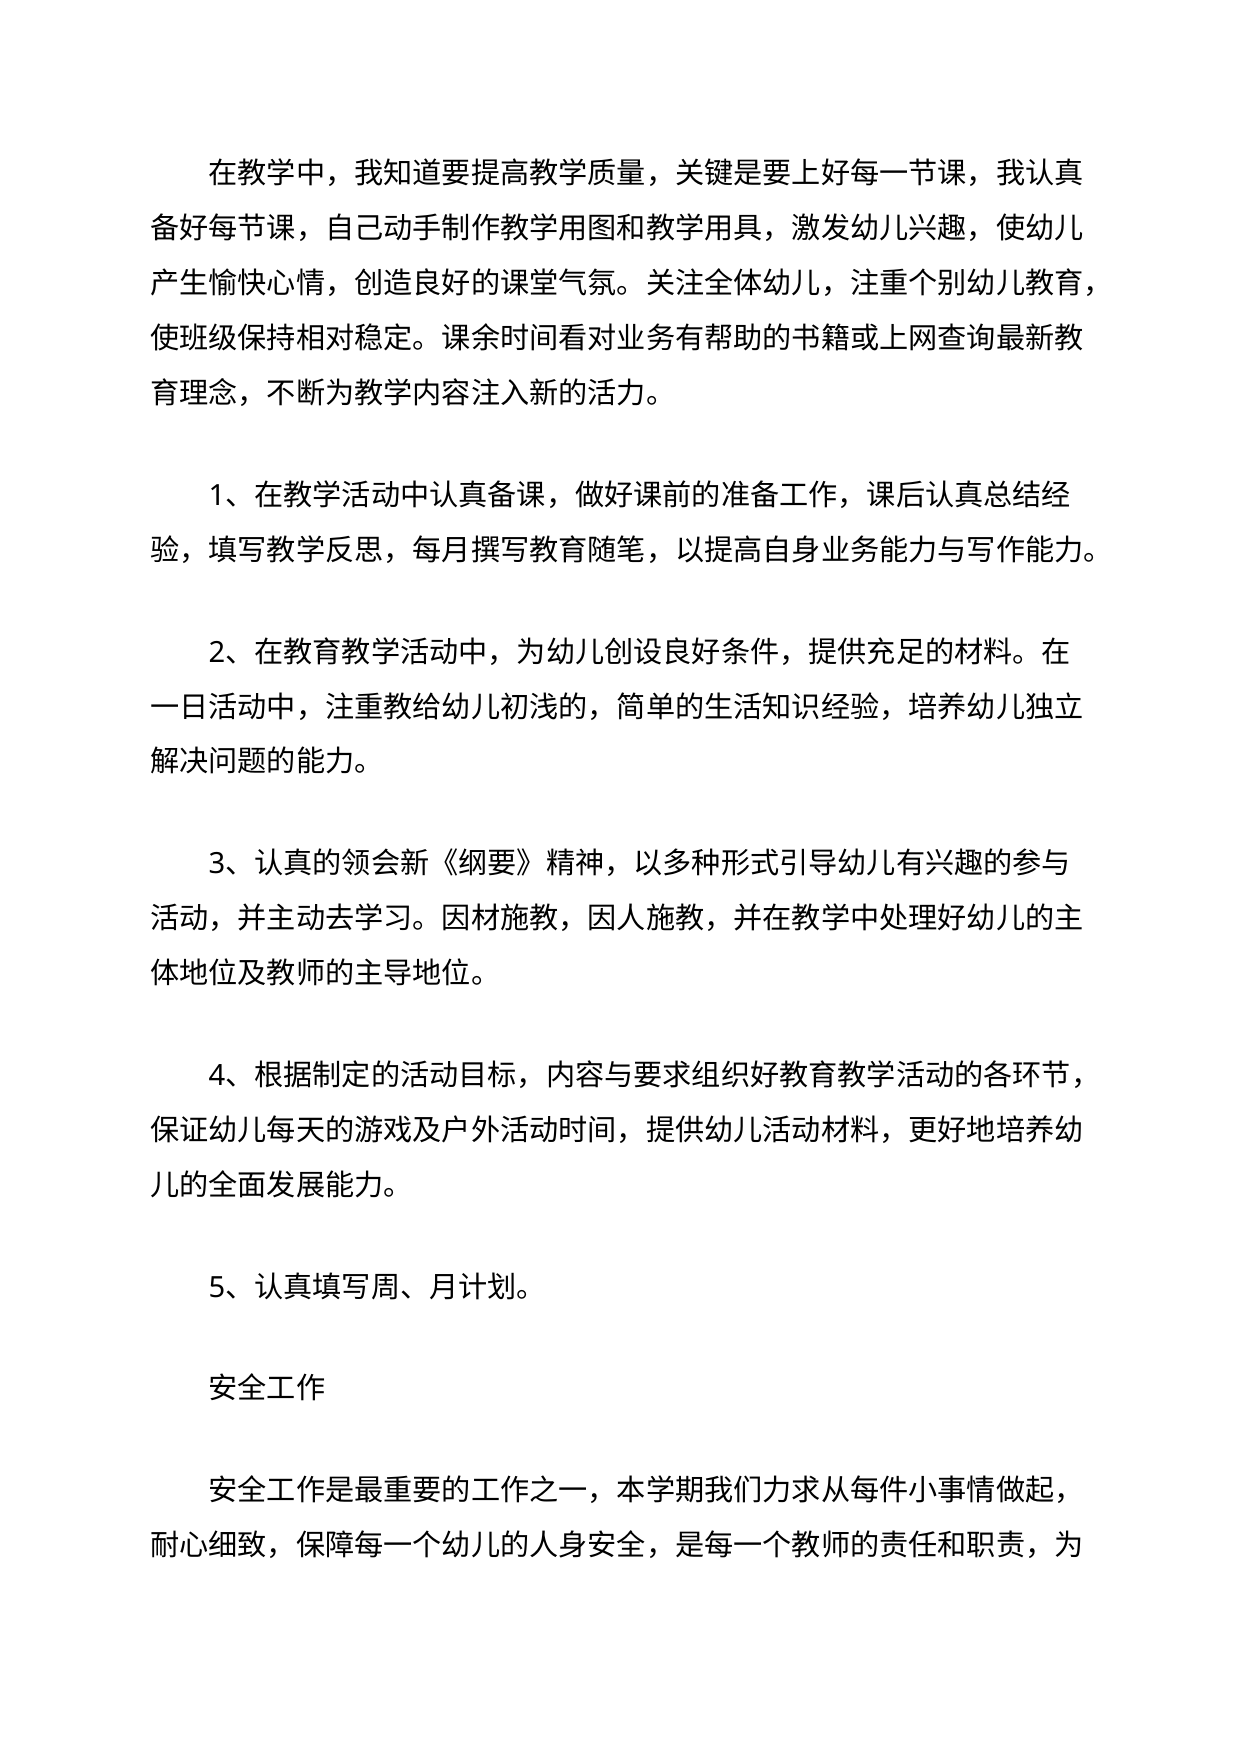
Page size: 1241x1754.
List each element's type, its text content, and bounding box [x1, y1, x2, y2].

text 2、在教育教学活动中，为幼儿创设良好条件，提供充足的材料。在一日活动中，注重教给幼儿初浅的，简单的生活知识经验，培养幼儿独立解决问题的能力。 [150, 628, 1090, 780]
text 3、认真的领会新《纲要》精神，以多种形式引导幼儿有兴趣的参与活动，并主动去学习。因材施教，因人施教，并在教学中处理好幼儿的主体地位及教师的主导地位。 [150, 840, 1090, 992]
text 4、根据制定的活动目标，内容与要求组织好教育教学活动的各环节，保证幼儿每天的游戏及户外活动时间，提供幼儿活动材料，更好地培养幼儿的全面发展能力。 [150, 1051, 1090, 1204]
text 5、认真填写周、月计划。 [150, 1263, 1090, 1306]
text 1、在教学活动中认真备课，做好课前的准备工作，课后认真总结经验，填写教学反思，每月撰写教育随笔，以提高自身业务能力与写作能力。 [150, 471, 1090, 569]
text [150, 1467, 1090, 1564]
text 安全工作 [150, 1365, 1090, 1407]
text 在教学中，我知道要提高教学质量，关键是要上好每一节课，我认真备好每节课，自己动手制作教学用图和教学用具，激发幼儿兴趣，使幼儿产生愉快心情，创造良好的课堂气氛。关注全体幼儿，注重个别幼儿教育，使班级保持相对稳定。课余时间看对业务有帮助的书籍或上网查询最新教育理念，不断为教学内容注入新的活力。 [150, 150, 1090, 412]
